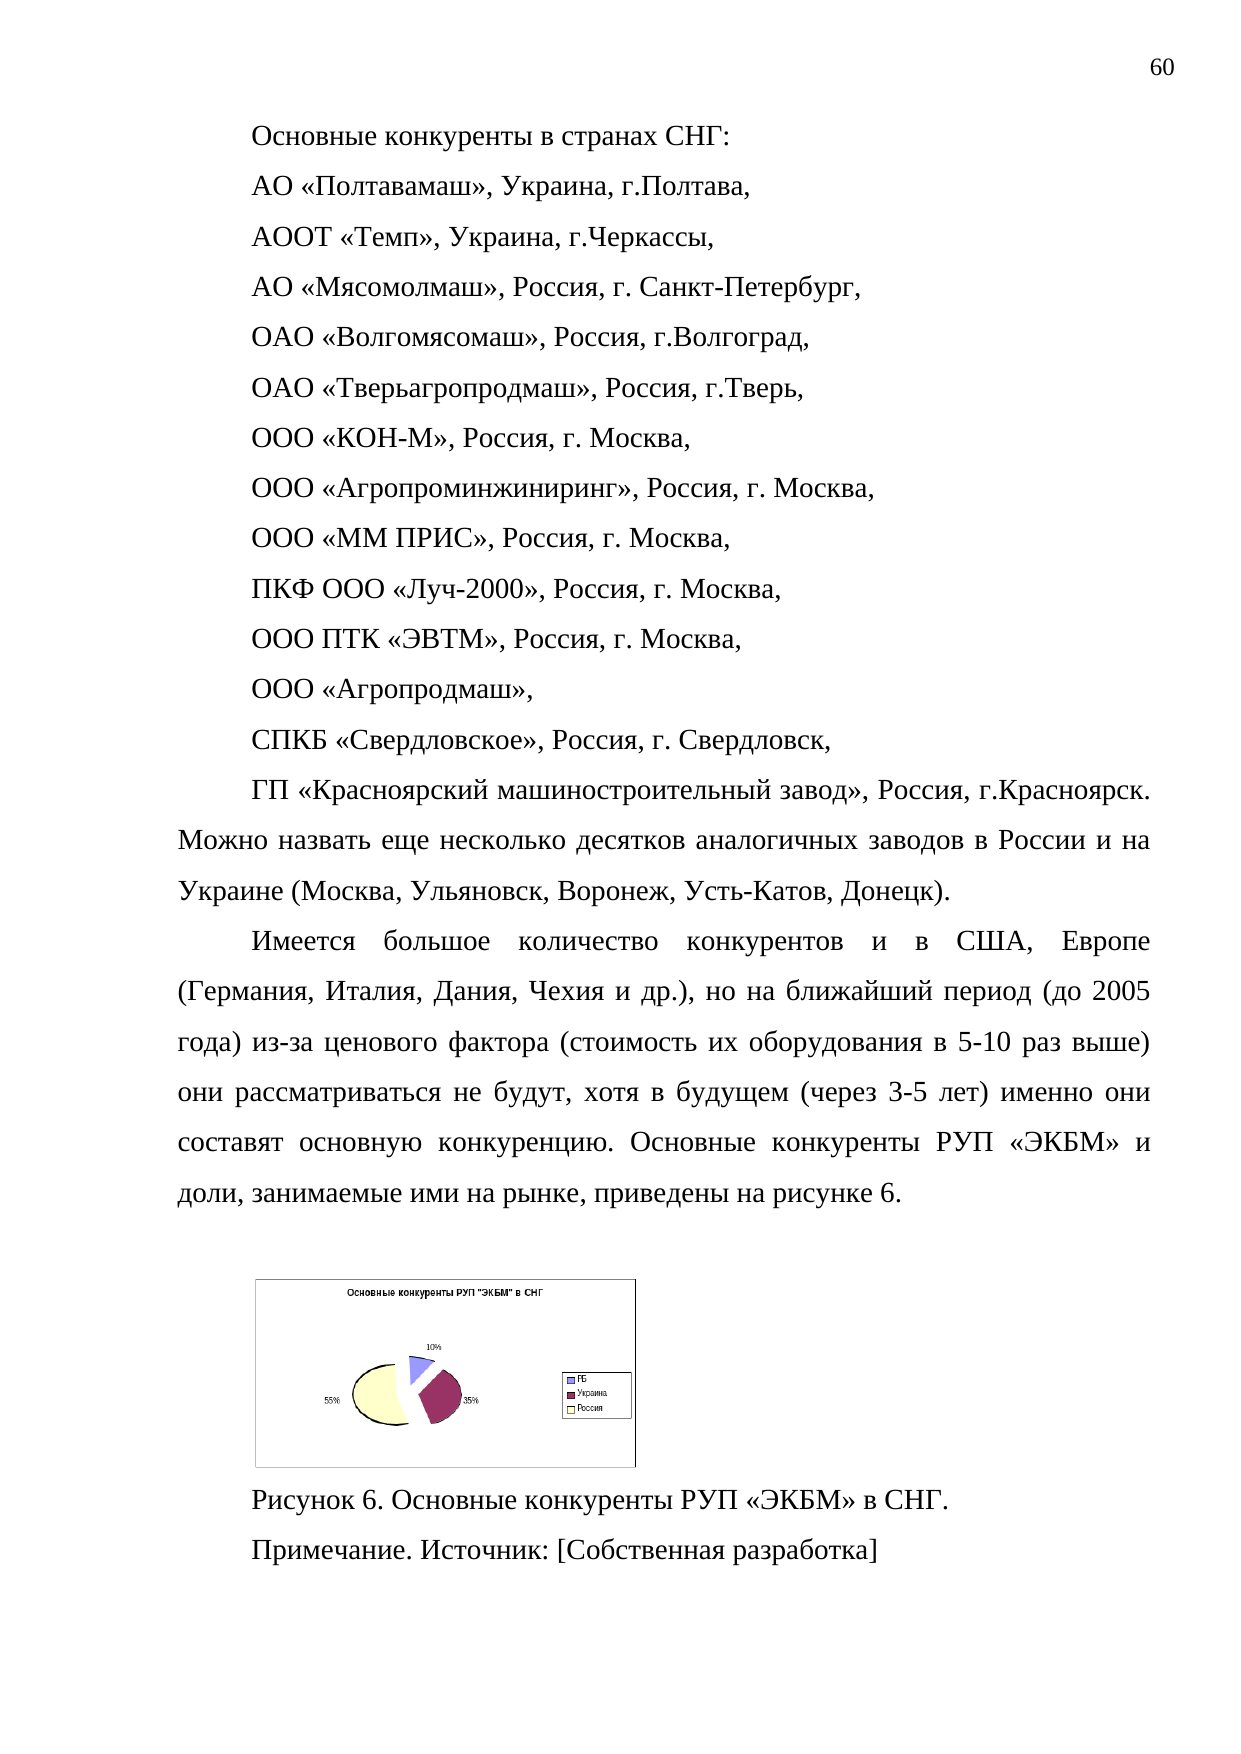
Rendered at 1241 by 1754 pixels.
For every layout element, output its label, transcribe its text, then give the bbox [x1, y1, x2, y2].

text АО «Мясомолмаш», Россия, г. Санкт-Петербург, [177, 269, 1152, 303]
text ОАО «Тверьагропродмаш», Россия, г.Тверь, [177, 370, 1152, 403]
text ГП «Красноярский машиностроительный завод», Россия, г.Красноярск. Можно назвать еще несколько десятков аналогичных заводов в России и на Украине (Москва, Ульяновск, Воронеж, Усть-Катов, Донецк). [177, 772, 1152, 906]
text АООТ «Темп», Украина, г.Черкассы, [177, 219, 1152, 252]
text ОАО «Волгомясомаш», Россия, г.Волгоград, [177, 319, 1152, 353]
text Основные конкуренты в странах СНГ: [177, 118, 1152, 152]
text Примечание. Источник: [Собственная разработка] [177, 1532, 1152, 1566]
text Рисунок 6. Основные конкуренты РУП «ЭКБМ» в СНГ. [177, 1482, 1152, 1515]
text СПКБ «Свердловское», Россия, г. Свердловск, [177, 722, 1152, 755]
text ООО «ММ ПРИС», Россия, г. Москва, [177, 521, 1152, 554]
text ООО «КОН-М», Россия, г. Москва, [177, 420, 1152, 453]
text Имеется большое количество конкурентов и в США, Европе (Германия, Италия, Дания, Чехия и др.), но на ближайший период (до 2005 года) из-за ценового фактора (стоимость их оборудования в 5-10 раз выше) они рассматриваться не будут, хотя в будущем (через 3-5 лет) именно они составят основную конкуренцию. Основные конкуренты РУП «ЭКБМ» и доли, занимаемые ими на рынке, приведены на рисунке 6. [177, 923, 1152, 1208]
text ООО ПТК «ЭВТМ», Россия, г. Москва, [177, 621, 1152, 655]
text ООО «Агропродмаш», [177, 672, 1152, 705]
text ПКФ ООО «Луч-2000», Россия, г. Москва, [177, 571, 1152, 604]
text ООО «Агропроминжиниринг», Россия, г. Москва, [177, 470, 1152, 504]
text АО «Полтавамаш», Украина, г.Полтава, [177, 168, 1152, 202]
